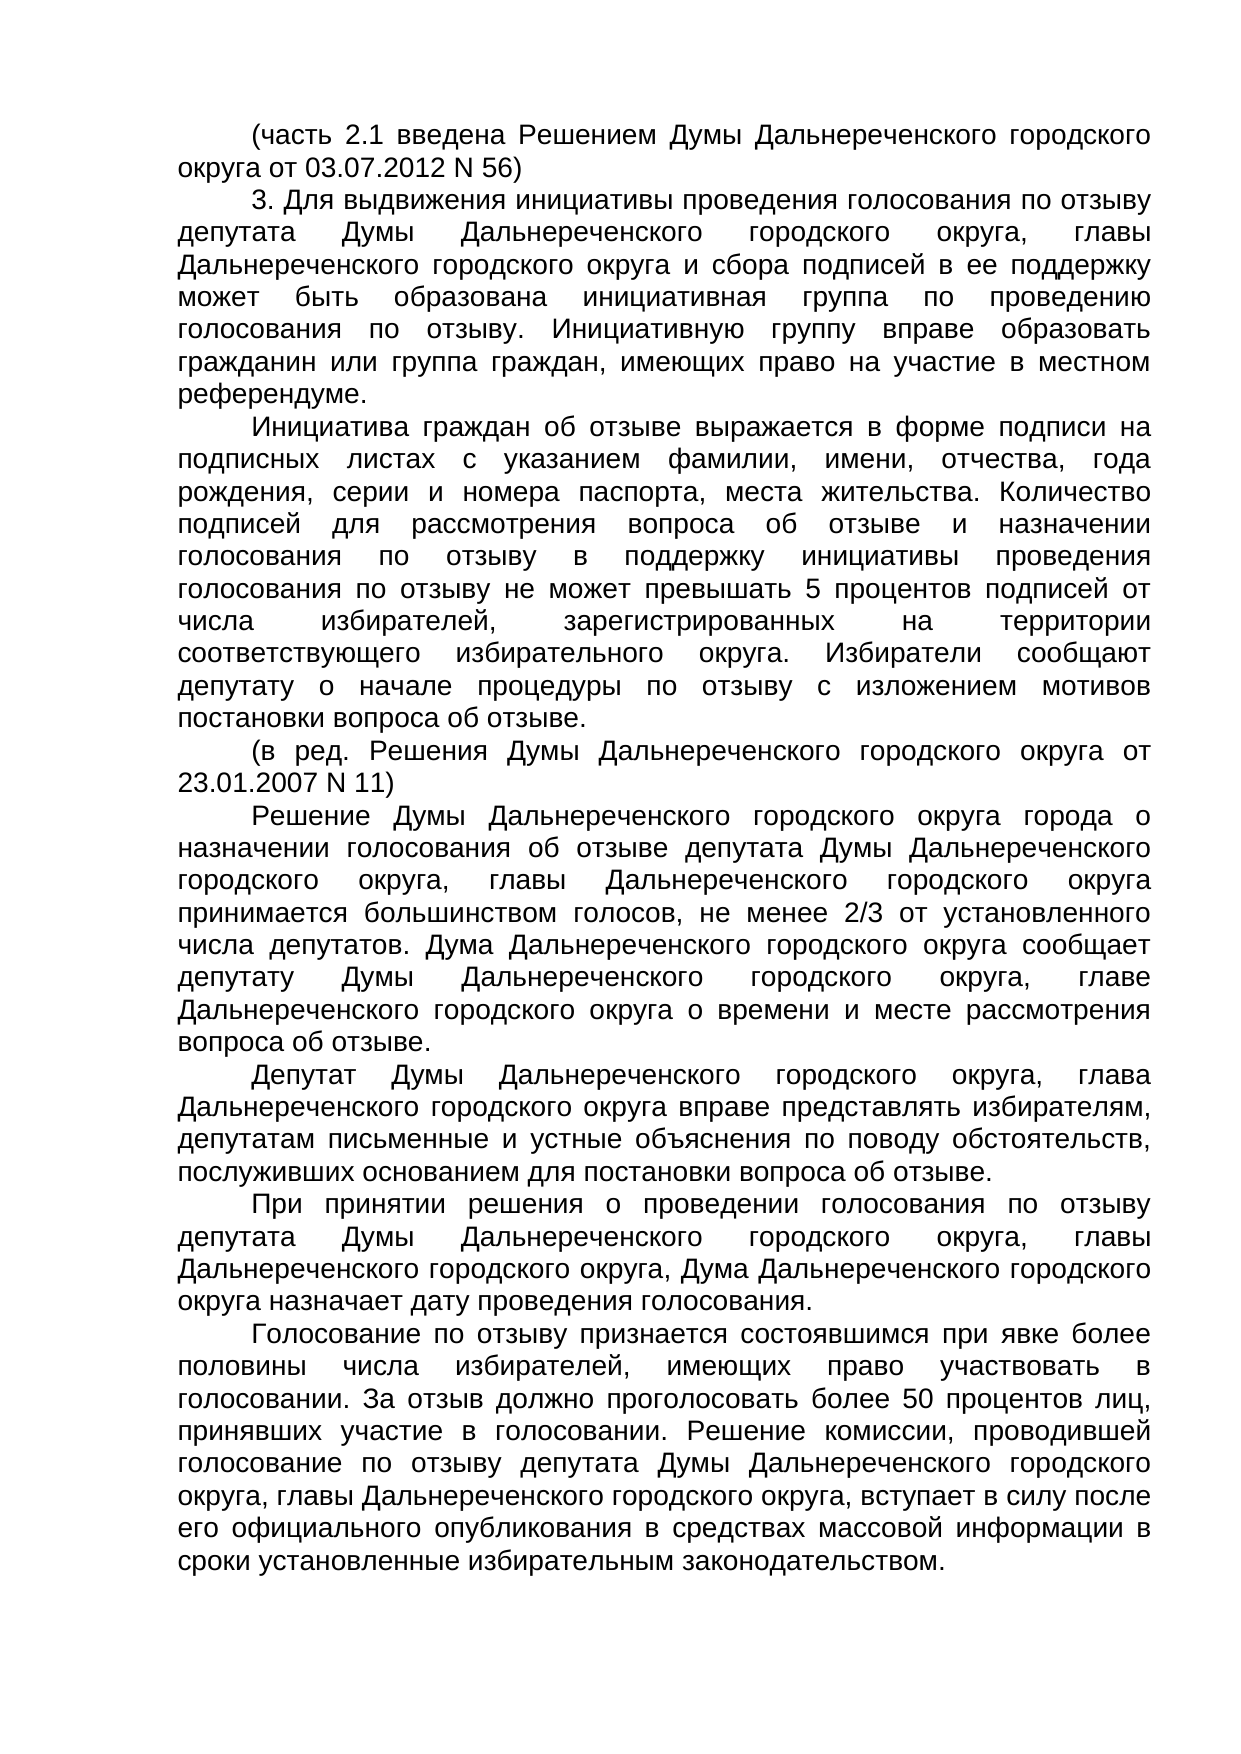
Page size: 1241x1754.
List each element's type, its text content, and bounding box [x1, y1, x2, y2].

text Решение Думы Дальнереченского городского округа города о назначении голосования об отзыве депутата Думы Дальнереченского городского округа, главы Дальнереченского городского округа принимается большинством голосов, не менее 2/3 от установленного числа депутатов. Дума Дальнереченского городского округа сообщает депутату Думы Дальнереченского городского округа, главе Дальнереченского городского округа о времени и месте рассмотрения вопроса об отзыве. [177, 798, 1152, 1058]
text Голосование по отзыву признается состоявшимся при явке более половины числа избирателей, имеющих право участвовать в голосовании. За отзыв должно проголосовать более 50 процентов лиц, принявших участие в голосовании. Решение комиссии, проводившей голосование по отзыву депутата Думы Дальнереченского городского округа, главы Дальнереченского городского округа, вступает в силу после его официального опубликования в средствах массовой информации в сроки установленные избирательным законодательством. [177, 1317, 1152, 1576]
text Депутат Думы Дальнереченского городского округа, глава Дальнереченского городского округа вправе представлять избирателям, депутатам письменные и устные объяснения по поводу обстоятельств, послуживших основанием для постановки вопроса об отзыве. [177, 1058, 1152, 1187]
text Инициатива граждан об отзыве выражается в форме подписи на подписных листах с указанием фамилии, имени, отчества, года рождения, серии и номера паспорта, места жительства. Количество подписей для рассмотрения вопроса об отзыве и назначении голосования по отзыву в поддержку инициативы проведения голосования по отзыву не может превышать 5 процентов подписей от числа избирателей, зарегистрированных на территории соответствующего избирательного округа. Избиратели сообщают депутату о начале процедуры по отзыву с изложением мотивов постановки вопроса об отзыве. [177, 410, 1152, 734]
text (часть 2.1 введена Решением Думы Дальнереченского городского округа от 03.07.2012 N 56) [177, 118, 1152, 183]
text 3. Для выдвижения инициативы проведения голосования по отзыву депутата Думы Дальнереченского городского округа, главы Дальнереченского городского округа и сбора подписей в ее поддержку может быть образована инициативная группа по проведению голосования по отзыву. Инициативную группу вправе образовать гражданин или группа граждан, имеющих право на участие в местном референдуме. [177, 183, 1152, 410]
text (в ред. Решения Думы Дальнереченского городского округа от 23.01.2007 N 11) [177, 734, 1152, 798]
text При принятии решения о проведении голосования по отзыву депутата Думы Дальнереченского городского округа, главы Дальнереченского городского округа, Дума Дальнереченского городского округа назначает дату проведения голосования. [177, 1187, 1152, 1317]
